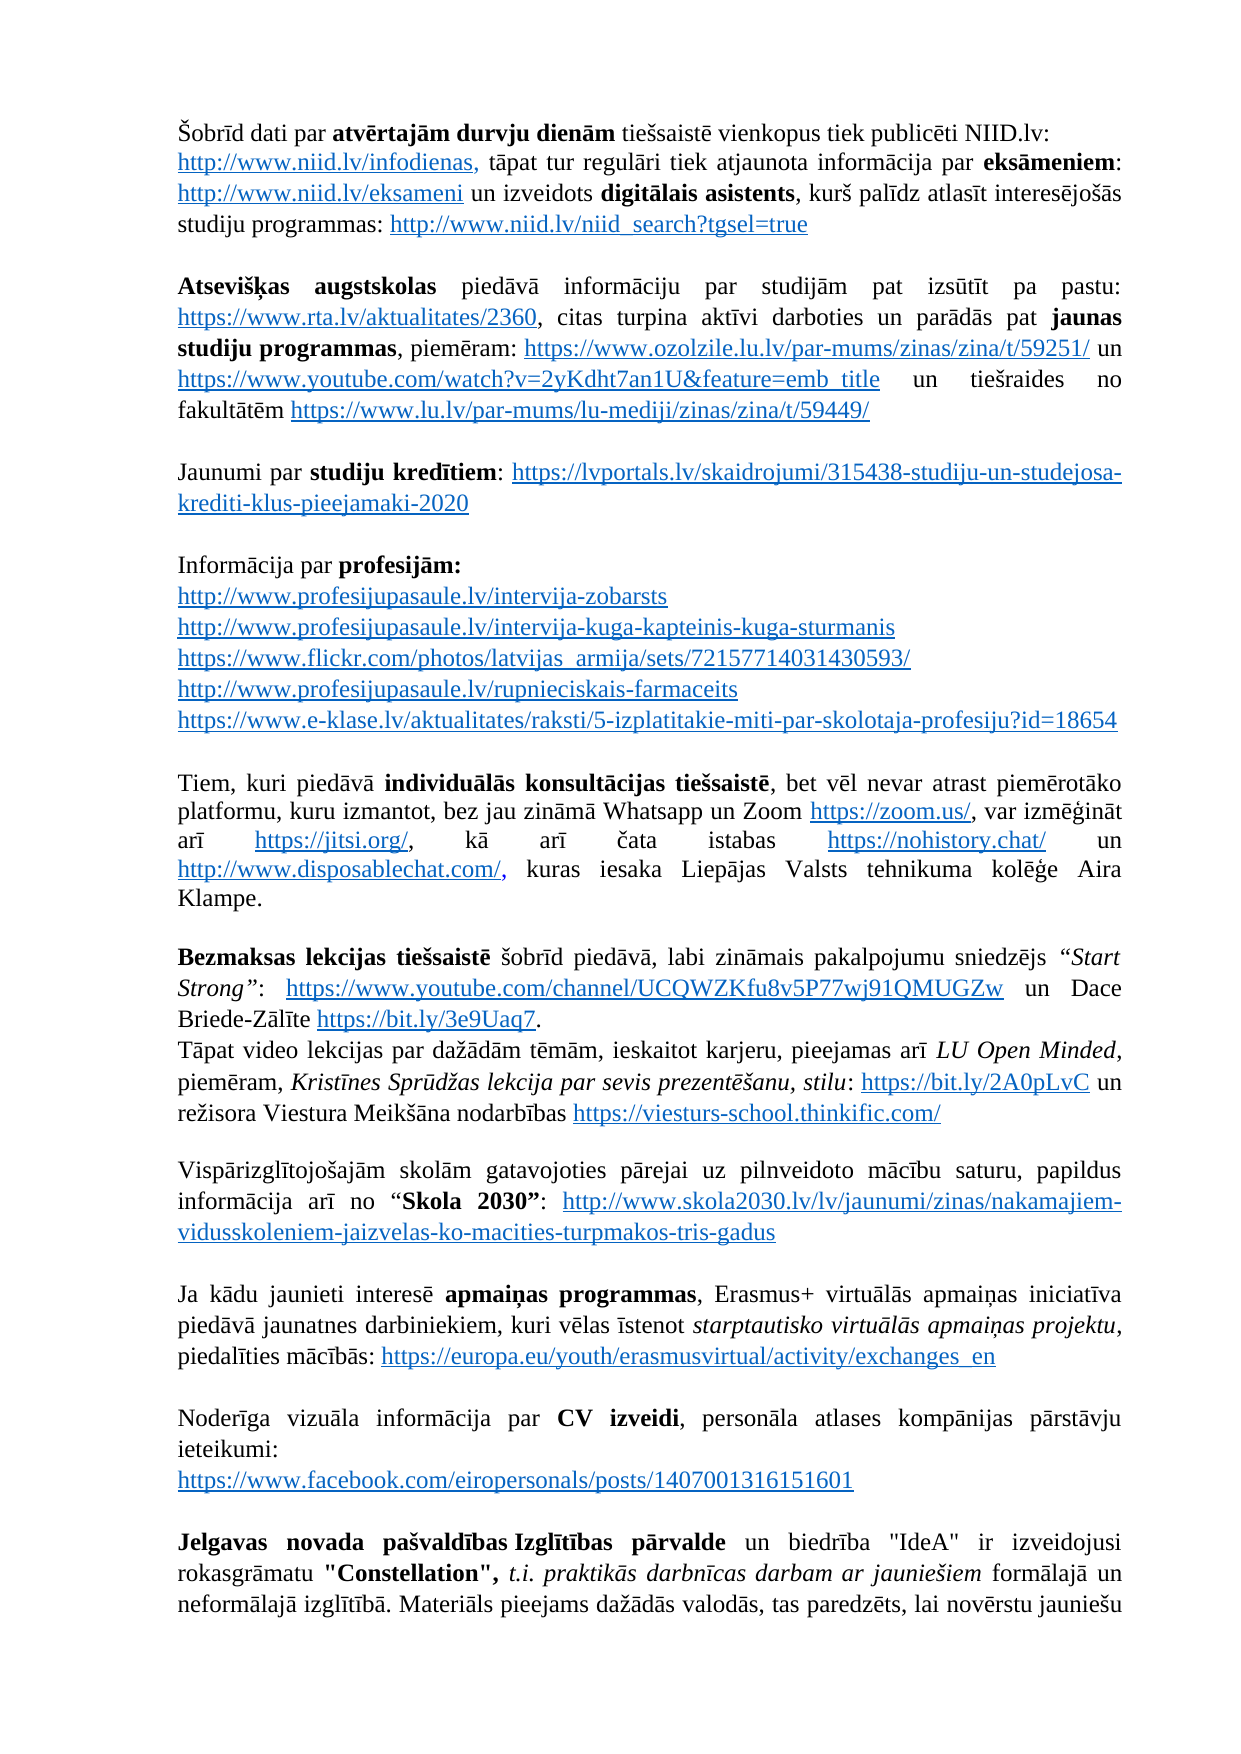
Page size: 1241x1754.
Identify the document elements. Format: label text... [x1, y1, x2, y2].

text https://www.e-klase.lv/aktualitates/raksti/5-izplatitakie-miti-par-skolotaja-profesiju?id=18654 [177, 706, 1122, 734]
text http://www.profesijupasaule.lv/rupnieciskais-farmaceits [177, 674, 1122, 703]
text https://www.flickr.com/photos/latvijas_armija/sets/72157714031430593/ [177, 643, 1122, 672]
text https://www.facebook.com/eiropersonals/posts/1407001316151601 [177, 1465, 1122, 1494]
text Jaunumi par studiju kredītiem: https://lvportals.lv/skaidrojumi/315438-studiju-un-studejosa-krediti-klus-pieejamaki-2020 [177, 457, 1122, 517]
text Tāpat video lekcijas par dažādām tēmām, ieskaitot karjeru, pieejamas arī LU Open Minded, piemēram, Kristīnes Sprūdžas lekcija par sevis prezentēšanu, stilu: https://bit.ly/2A0pLvC un režisora Viestura Meikšāna nodarbības https://viesturs-school.thinkific.com/ [177, 1036, 1122, 1126]
text Vispārizglītojošajām skolām gatavojoties pārejai uz pilnveidoto mācību saturu, papildus informācija arī no “Skola 2030”: http://www.skola2030.lv/lv/jaunumi/zinas/nakamajiem-vidusskoleniem-jaizvelas-ko-macities-turpmakos-tris-gadus [177, 1155, 1122, 1246]
text Noderīga vizuāla informācija par CV izveidi, personāla atlases kompānijas pārstāvju ieteikumi: [177, 1403, 1122, 1463]
text Atsevišķas augstskolas piedāvā informāciju par studijām pat izsūtīt pa pastu: https://www.rta.lv/aktualitates/2360, citas turpina aktīvi darboties un parādās pat jaunas studiju programmas, piemēram: https://www.ozolzile.lu.lv/par-mums/zinas/zina/t/59251/ un https://www.youtube.com/watch?v=2yKdht7an1U&feature=emb_title un tiešraides no fakultātēm https://www.lu.lv/par-mums/lu-mediji/zinas/zina/t/59449/ [177, 271, 1122, 424]
text Ja kādu jaunieti interesē apmaiņas programmas, Erasmus+ virtuālās apmaiņas iniciatīva piedāvā jaunatnes darbiniekiem, kuri vēlas īstenot starptautisko virtuālās apmaiņas projektu, piedalīties mācībās: https://europa.eu/youth/erasmusvirtual/activity/exchanges_en [177, 1279, 1122, 1370]
text http://www.profesijupasaule.lv/intervija-zobarsts [177, 581, 1122, 610]
text http://www.niid.lv/infodienas, tāpat tur regulāri tiek atjaunota informācija par eksāmeniem: http://www.niid.lv/eksameni un izveidots digitālais asistents, kurš palīdz atlasīt interesējošās studiju programmas: http://www.niid.lv/niid_search?tgsel=true [177, 147, 1122, 238]
text http://www.profesijupasaule.lv/intervija-kuga-kapteinis-kuga-sturmanis [177, 612, 1122, 641]
text Informācija par profesijām: [177, 550, 1122, 579]
text Tiem, kuri piedāvā individuālās konsultācijas tiešsaistē, bet vēl nevar atrast piemērotāko platformu, kuru izmantot, bez jau zināmā Whatsapp un Zoom https://zoom.us/, var izmēģināt arī https://jitsi.org/, kā arī čata istabas https://nohistory.chat/ un http://www.disposablechat.com/, kuras iesaka Liepājas Valsts tehnikuma kolēģe Aira Klampe. [177, 768, 1122, 911]
text Bezmaksas lekcijas tiešsaistē šobrīd piedāvā, labi zināmais pakalpojumu sniedzējs “Start Strong”: https://www.youtube.com/channel/UCQWZKfu8v5P77wj91QMUGZw un Dace Briede-Zālīte https://bit.ly/3e9Uaq7. [177, 942, 1122, 1033]
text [177, 1527, 1122, 1618]
text Šobrīd dati par atvērtajām durvju dienām tiešsaistē vienkopus tiek publicēti NIID.lv: [177, 118, 1122, 147]
